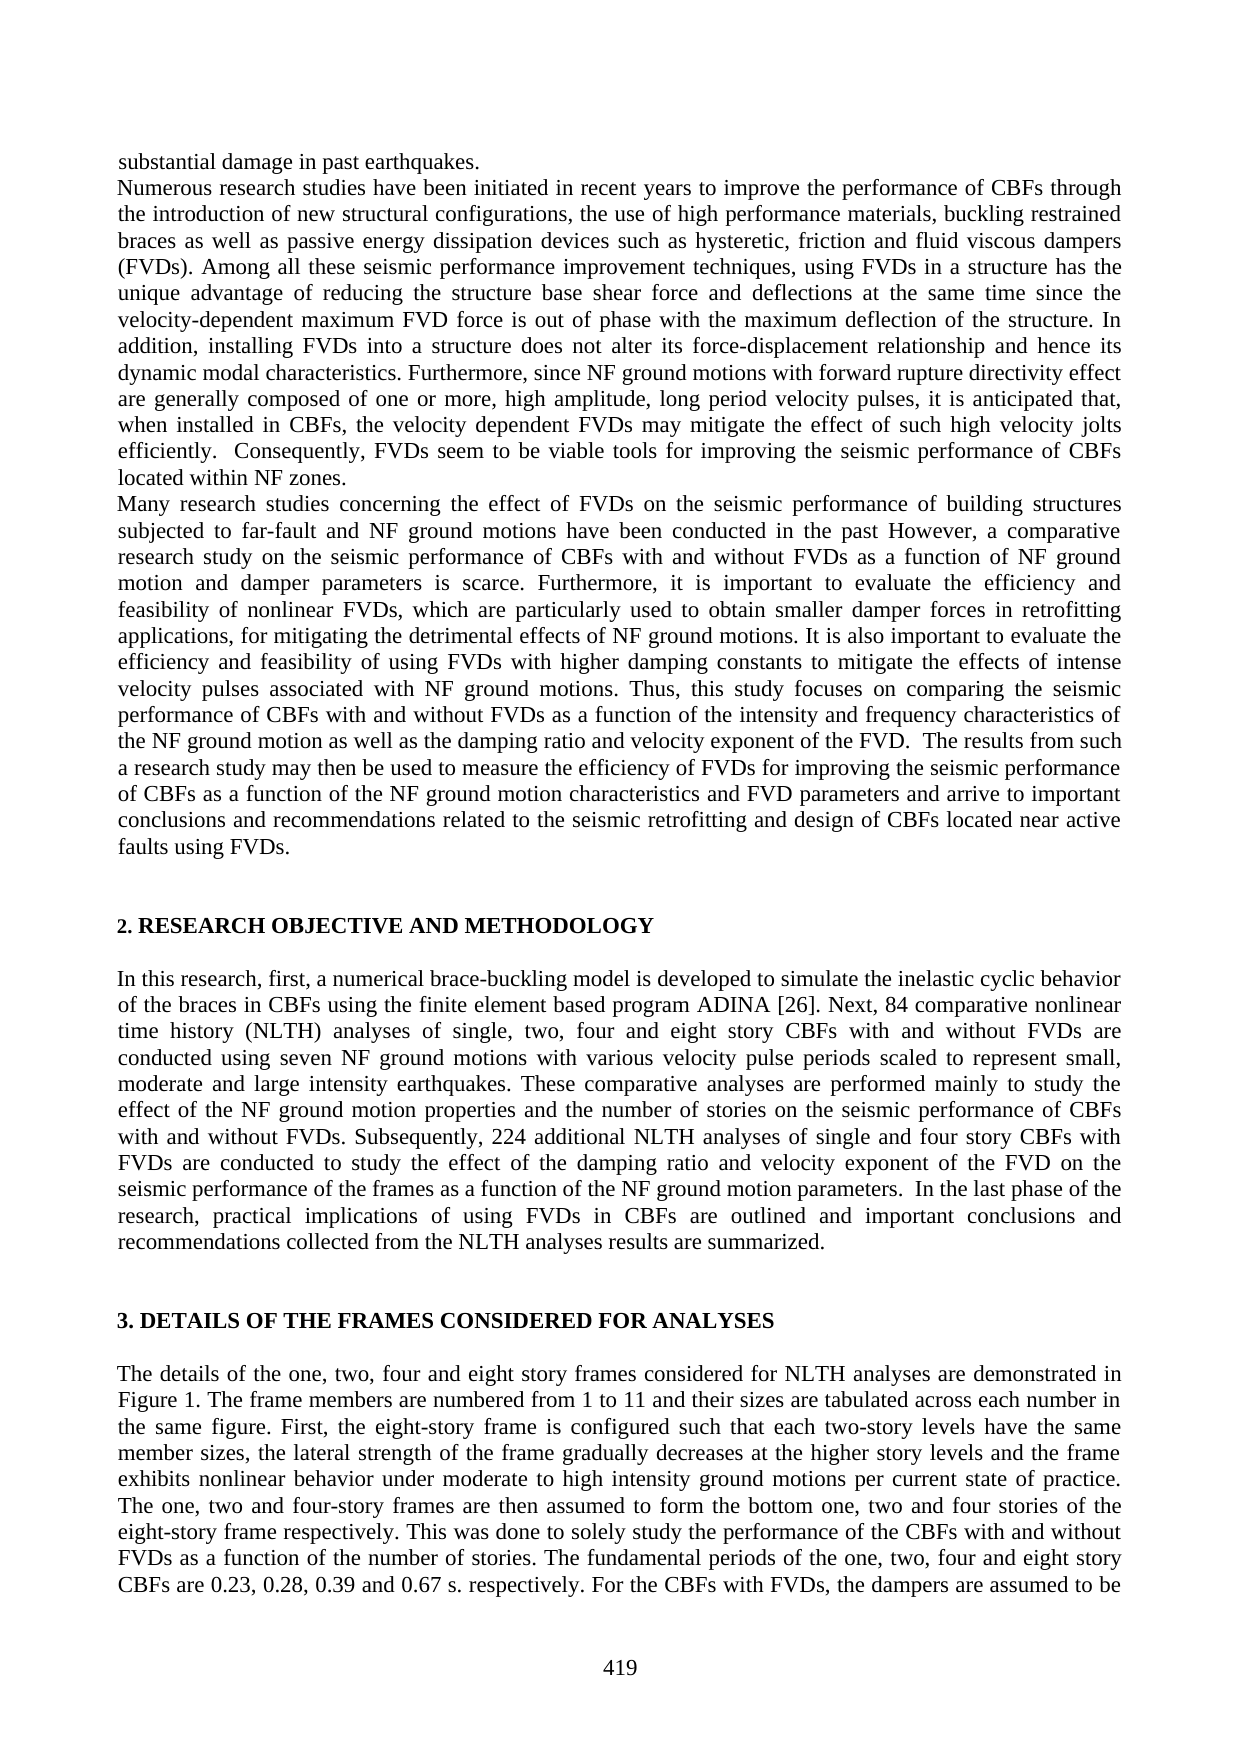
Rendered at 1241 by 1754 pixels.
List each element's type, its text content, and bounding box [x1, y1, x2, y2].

text 2. RESEARCH OBJECTIVE AND METHODOLOGY [117, 912, 1122, 938]
text Many research studies concerning the effect of FVDs on the seismic performance of building structures subjected to far-fault and NF ground motions have been conducted in the past However, a comparative research study on the seismic performance of CBFs with and without FVDs as a function of NF ground motion and damper parameters is scarce. Furthermore, it is important to evaluate the efficiency and feasibility of nonlinear FVDs, which are particularly used to obtain smaller damper forces in retrofitting applications, for mitigating the detrimental effects of NF ground motions. It is also important to evaluate the efficiency and feasibility of using FVDs with higher damping constants to mitigate the effects of intense velocity pulses associated with NF ground motions. Thus, this study focuses on comparing the seismic performance of CBFs with and without FVDs as a function of the intensity and frequency characteristics of the NF ground motion as well as the damping ratio and velocity exponent of the FVD. The results from such a research study may then be used to measure the efficiency of FVDs for improving the seismic performance of CBFs as a function of the NF ground motion characteristics and FVD parameters and arrive to important conclusions and recommendations related to the seismic retrofitting and design of CBFs located near active faults using FVDs. [117, 490, 1123, 859]
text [117, 1360, 1123, 1597]
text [118, 148, 1122, 174]
text In this research, first, a numerical brace-buckling model is developed to simulate the inelastic cyclic behavior of the braces in CBFs using the finite element based program ADINA [26]. Next, 84 comparative nonlinear time history (NLTH) analyses of single, two, four and eight story CBFs with and without FVDs are conducted using seven NF ground motions with various velocity pulse periods scaled to represent small, moderate and large intensity earthquakes. These comparative analyses are performed mainly to study the effect of the NF ground motion properties and the number of stories on the seismic performance of CBFs with and without FVDs. Subsequently, 224 additional NLTH analyses of single and four story CBFs with FVDs are conducted to study the effect of the damping ratio and velocity exponent of the FVD on the seismic performance of the frames as a function of the NF ground motion parameters. In the last phase of the research, practical implications of using FVDs in CBFs are outlined and important conclusions and recommendations collected from the NLTH analyses results are summarized. [117, 965, 1123, 1254]
text Numerous research studies have been initiated in recent years to improve the performance of CBFs through the introduction of new structural configurations, the use of high performance materials, buckling restrained braces as well as passive energy dissipation devices such as hysteretic, friction and fluid viscous dampers (FVDs). Among all these seismic performance improvement techniques, using FVDs in a structure has the unique advantage of reducing the structure base shear force and deflections at the same time since the velocity-dependent maximum FVD force is out of phase with the maximum deflection of the structure. In addition, installing FVDs into a structure does not alter its force-displacement relationship and hence its dynamic modal characteristics. Furthermore, since NF ground motions with forward rupture directivity effect are generally composed of one or more, high amplitude, long period velocity pulses, it is anticipated that, when installed in CBFs, the velocity dependent FVDs may mitigate the effect of such high velocity jolts efficiently. Consequently, FVDs seem to be viable tools for improving the seismic performance of CBFs located within NF zones. [117, 174, 1123, 490]
text 3. DETAILS OF THE FRAMES CONSIDERED FOR ANALYSES [117, 1307, 1122, 1334]
